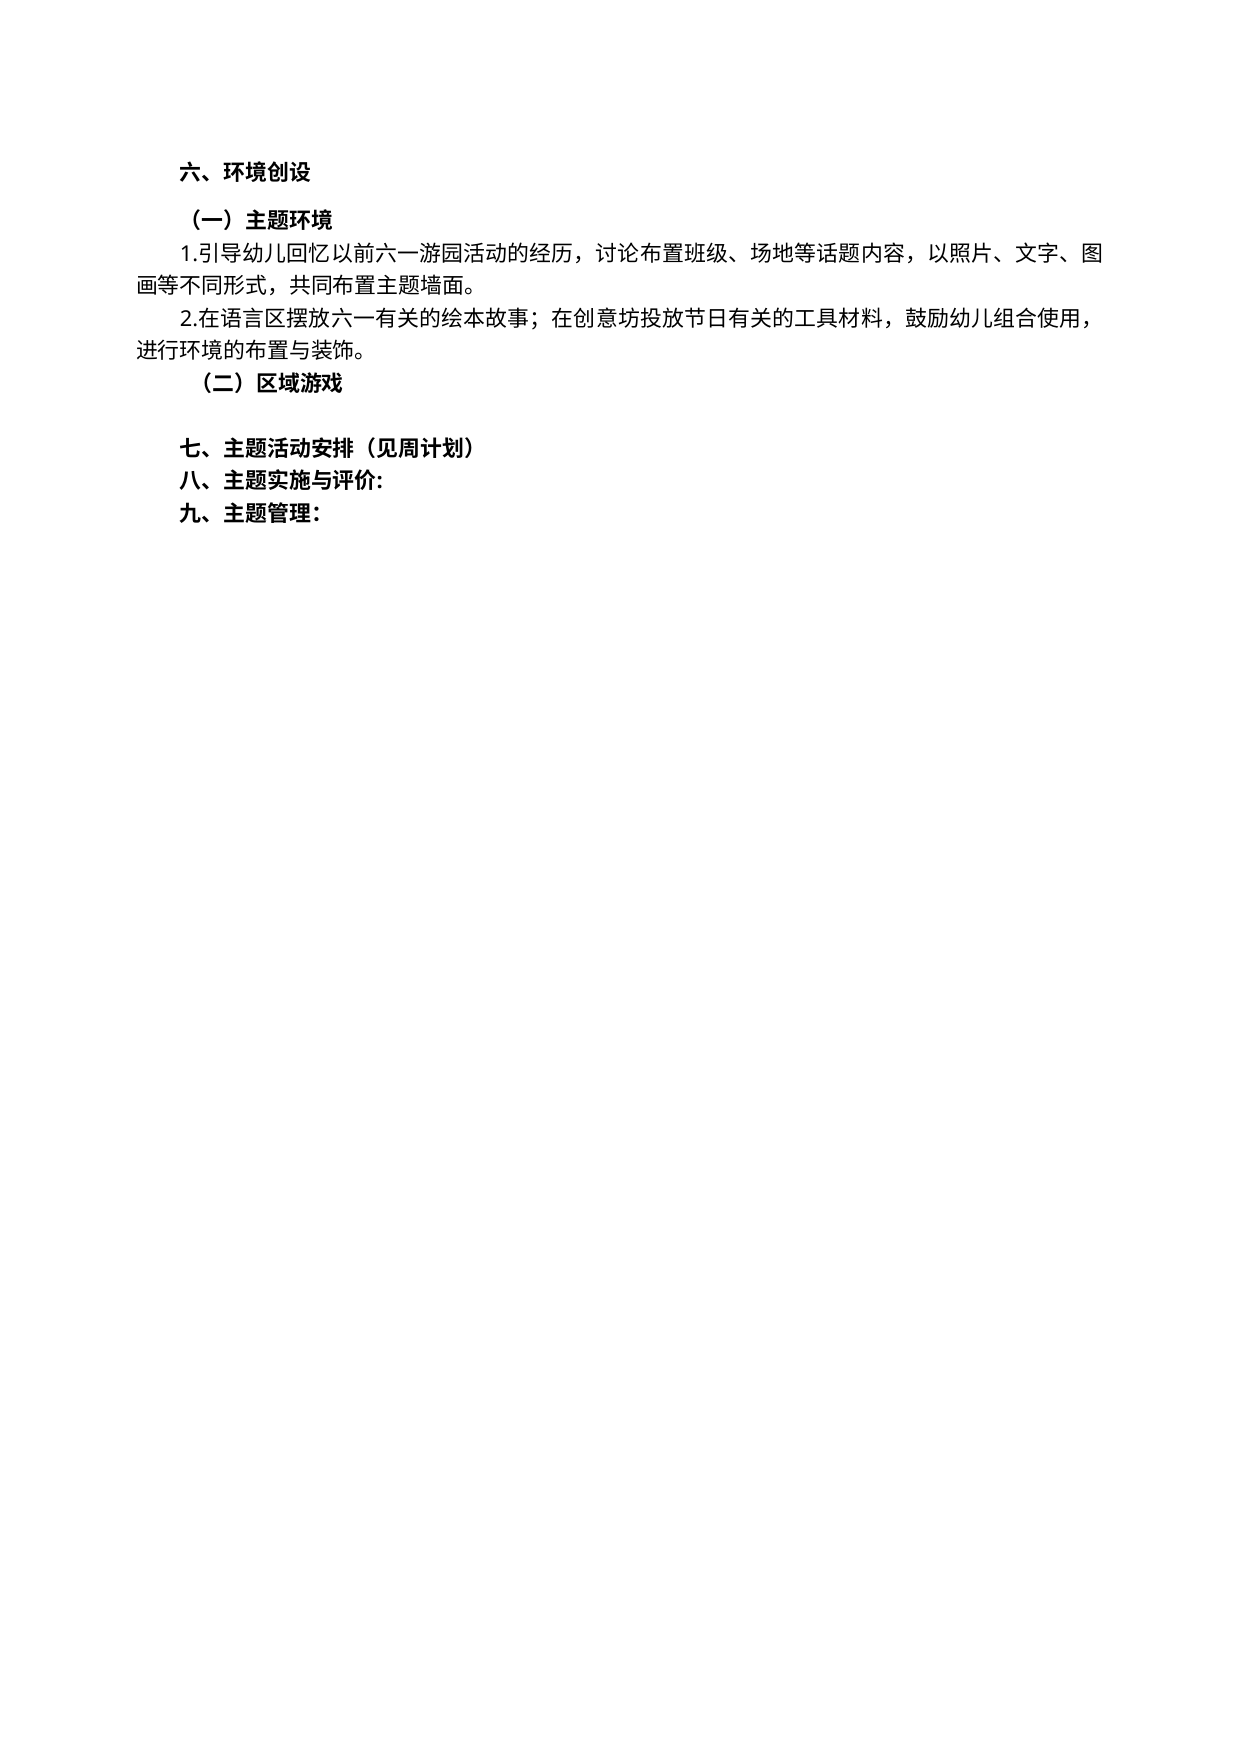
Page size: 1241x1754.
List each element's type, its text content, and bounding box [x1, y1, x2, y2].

text 九、主题管理： [136, 495, 1104, 528]
text 1.引导幼儿回忆以前六一游园活动的经历，讨论布置班级、场地等话题内容，以照片、文字、图画等不同形式，共同布置主题墙面。 [136, 235, 1104, 300]
text 六、环境创设 [136, 154, 1104, 187]
text 2.在语言区摆放六一有关的绘本故事；在创意坊投放节日有关的工具材料，鼓励幼儿组合使用，进行环境的布置与装饰。 [136, 300, 1104, 365]
text 八、主题实施与评价: [136, 463, 1104, 495]
text （二）区域游戏 [136, 365, 1104, 398]
text （一）主题环境 [136, 203, 1104, 235]
text 七、主题活动安排（见周计划） [136, 430, 1104, 463]
